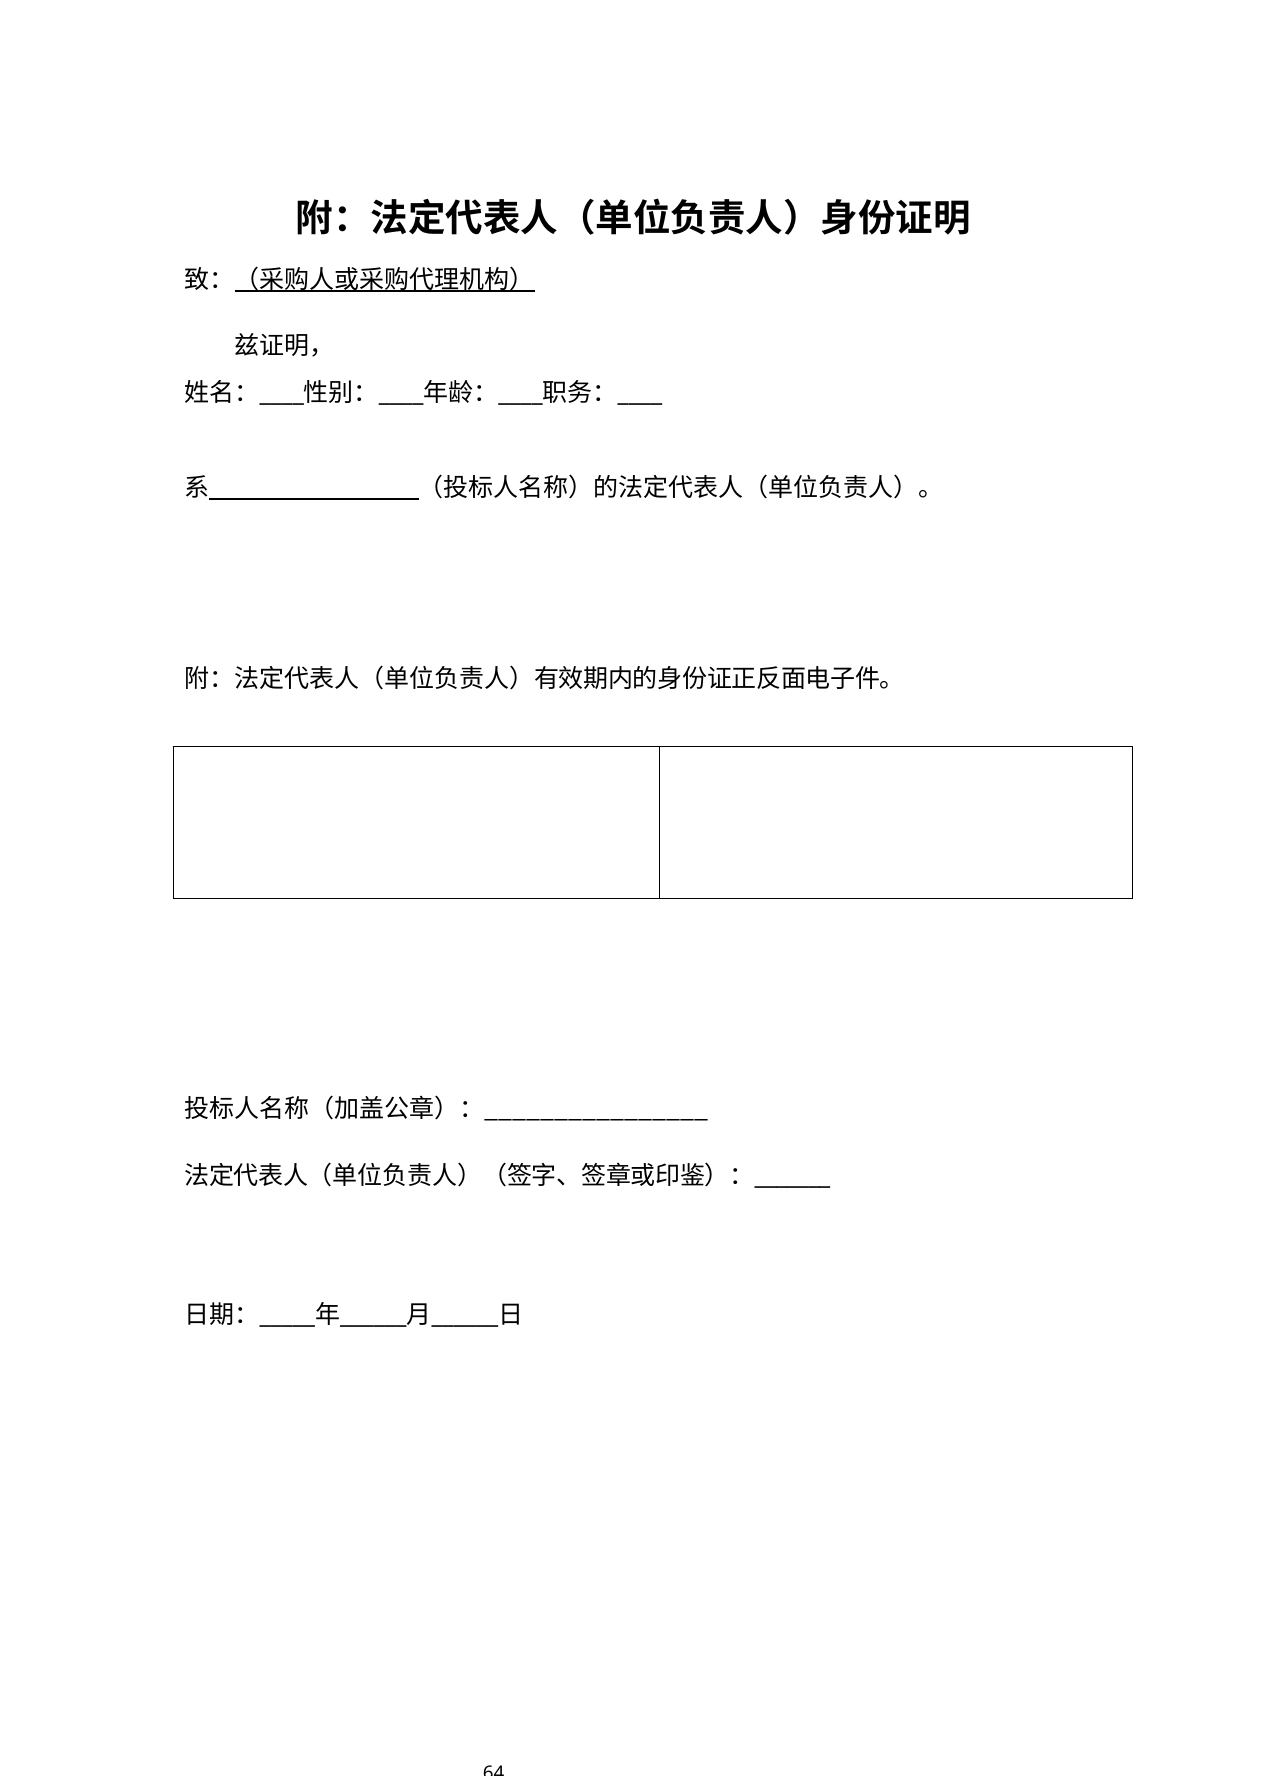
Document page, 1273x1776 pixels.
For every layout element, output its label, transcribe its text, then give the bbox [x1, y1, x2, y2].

text 附：法定代表人（单位负责人）有效期内的身份证正反面电子件。 [184, 658, 1086, 694]
text 系 （投标人名称）的法定代表人（单位负责人）。 [184, 468, 1081, 503]
text 姓名：____性别：____年龄：____职务：____ [184, 374, 1081, 408]
text 兹证明， [184, 326, 1081, 361]
text 致：（采购人或采购代理机构） [184, 259, 1081, 296]
table_header [174, 747, 659, 897]
text 日期：_____年______月______日 [184, 1295, 1081, 1331]
table_header [660, 747, 1132, 897]
text 附：法定代表人（单位负责人）身份证明 [184, 201, 1081, 238]
text 投标人名称（加盖公章）：________________ [184, 1089, 1081, 1125]
text 法定代表人（单位负责人）（签字、签章或印鉴）：_______ [184, 1156, 1071, 1192]
